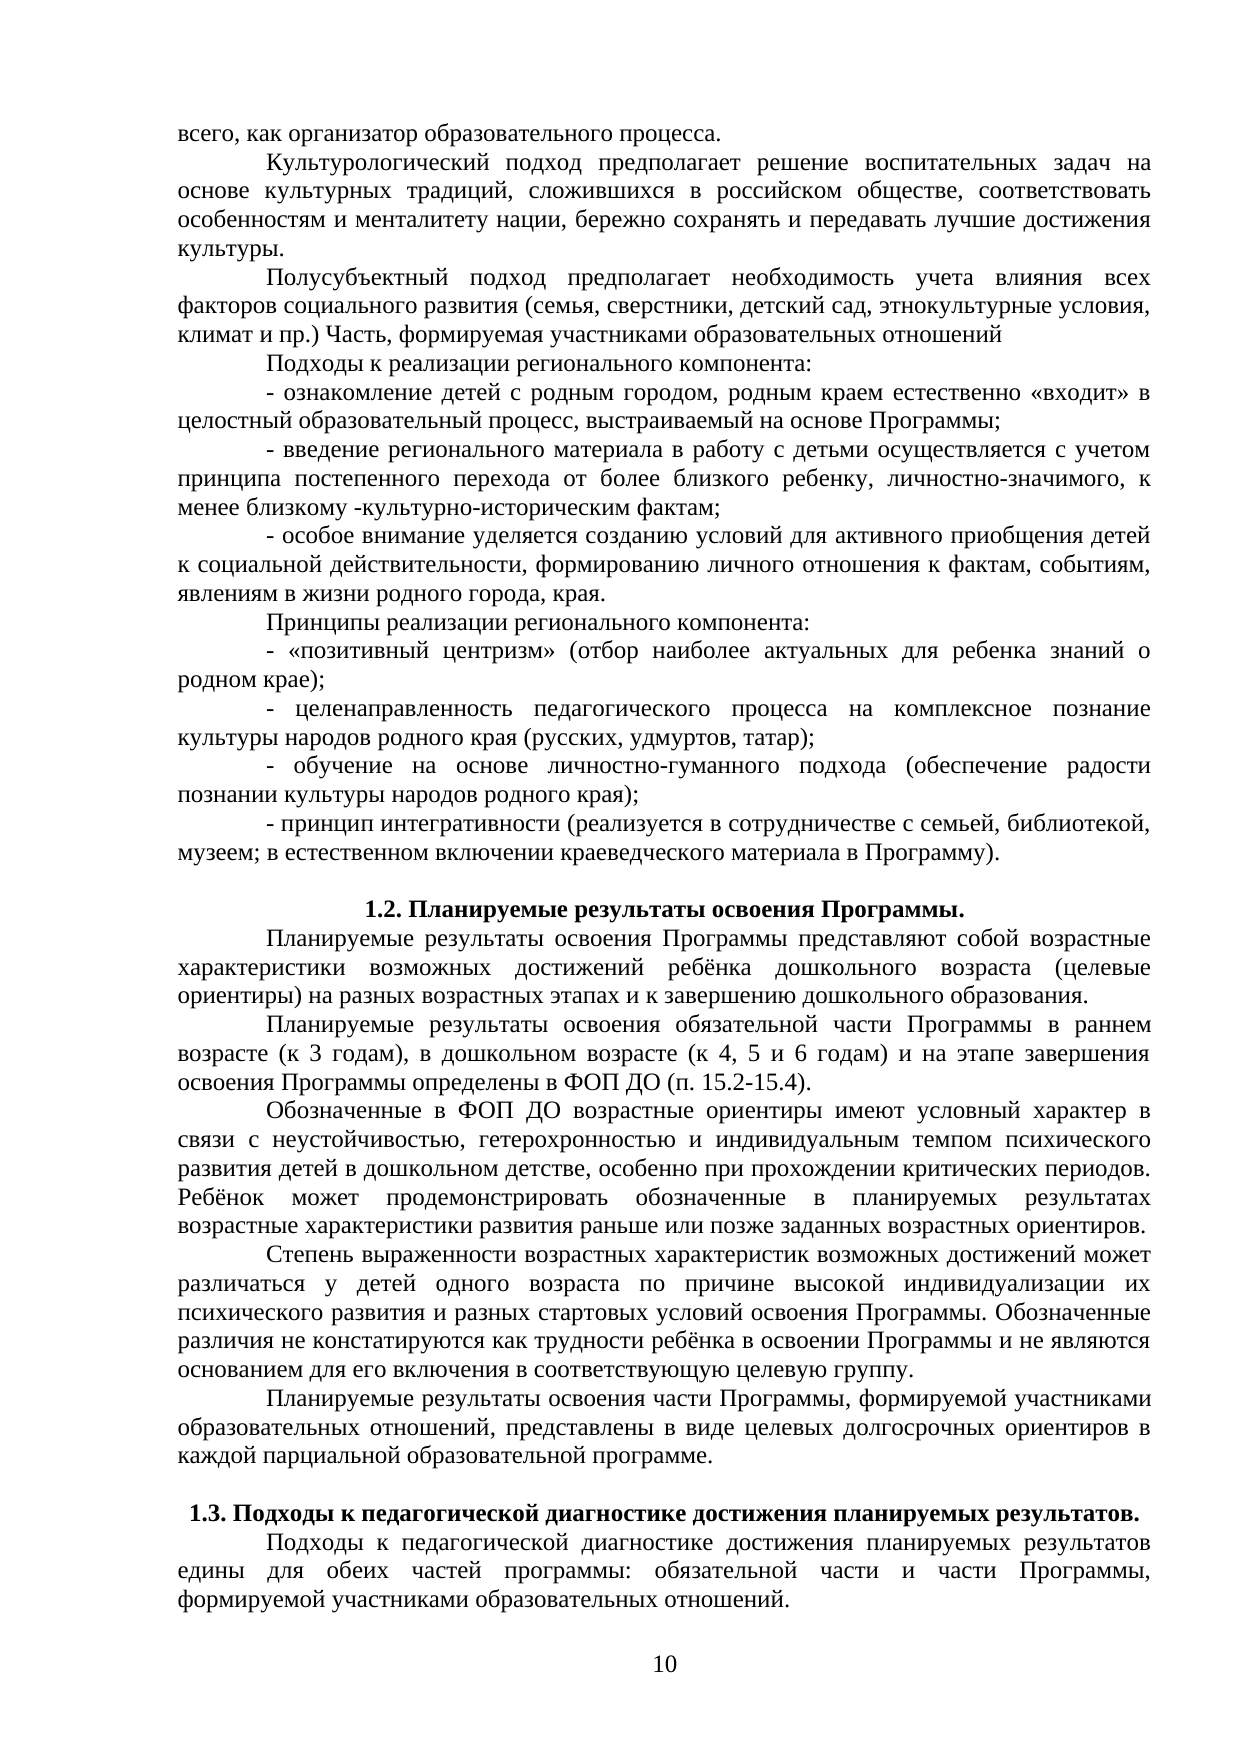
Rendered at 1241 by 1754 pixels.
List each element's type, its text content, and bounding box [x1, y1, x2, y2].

text - «позитивный центризм» (отбор наиболее актуальных для ребенка знаний о родном крае); [177, 636, 1152, 693]
text 1.3. Подходы к педагогической диагностике достижения планируемых результатов. [177, 1498, 1152, 1527]
text - целенаправленность педагогического процесса на комплексное познание культуры народов родного края (русских, удмуртов, татар); [177, 693, 1152, 751]
text - особое внимание уделяется созданию условий для активного приобщения детей к социальной действительности, формированию личного отношения к фактам, событиям, явлениям в жизни родного города, края. [177, 521, 1152, 607]
text - введение регионального материала в работу с детьми осуществляется с учетом принципа постепенного перехода от более близкого ребенку, личностно-значимого, к менее близкому -культурно-историческим фактам; [177, 434, 1152, 521]
text Культурологический подход предполагает решение воспитательных задач на основе культурных традиций, сложившихся в российском обществе, соответствовать особенностям и менталитету нации, бережно сохранять и передавать лучшие достижения культуры. [177, 147, 1152, 262]
text - принцип интегративности (реализуется в сотрудничестве с семьей, библиотекой, музеем; в естественном включении краеведческого материала в Программу). [177, 808, 1152, 866]
text 1.2. Планируемые результаты освоения Программы. [177, 894, 1152, 923]
text Планируемые результаты освоения части Программы, формируемой участниками образовательных отношений, представлены в виде целевых долгосрочных ориентиров в каждой парциальной образовательной программе. [177, 1383, 1152, 1469]
text - ознакомление детей с родным городом, родным краем естественно «входит» в целостный образовательный процесс, выстраиваемый на основе Программы; [177, 377, 1152, 434]
text Принципы реализации регионального компонента: [177, 607, 1152, 636]
text Полусубъектный подход предполагает необходимость учета влияния всех факторов социального развития (семья, сверстники, детский сад, этнокультурные условия, климат и пр.) Часть, формируемая участниками образовательных отношений [177, 262, 1152, 348]
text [177, 118, 1152, 147]
text Степень выраженности возрастных характеристик возможных достижений может различаться у детей одного возраста по причине высокой индивидуализации их психического развития и разных стартовых условий освоения Программы. Обозначенные различия не констатируются как трудности ребёнка в освоении Программы и не являются основанием для его включения в соответствующую целевую группу. [177, 1239, 1152, 1383]
text Подходы к педагогической диагностике достижения планируемых результатов едины для обеих частей программы: обязательной части и части Программы, формируемой участниками образовательных отношений. [177, 1527, 1152, 1613]
text Планируемые результаты освоения Программы представляют собой возрастные характеристики возможных достижений ребёнка дошкольного возраста (целевые ориентиры) на разных возрастных этапах и к завершению дошкольного образования. [177, 923, 1152, 1009]
text Планируемые результаты освоения обязательной части Программы в раннем возрасте (к 3 годам), в дошкольном возрасте (к 4, 5 и 6 годам) и на этапе завершения освоения Программы определены в ФОП ДО (п. 15.2-15.4). [177, 1009, 1152, 1096]
text Обозначенные в ФОП ДО возрастные ориентиры имеют условный характер в связи с неустойчивостью, гетерохронностью и индивидуальным темпом психического развития детей в дошкольном детстве, особенно при прохождении критических периодов. Ребёнок может продемонстрировать обозначенные в планируемых результатах возрастные характеристики развития раньше или позже заданных возрастных ориентиров. [177, 1096, 1152, 1239]
text Подходы к реализации регионального компонента: [177, 348, 1152, 377]
text - обучение на основе личностно-гуманного подхода (обеспечение радости познании культуры народов родного края); [177, 751, 1152, 808]
